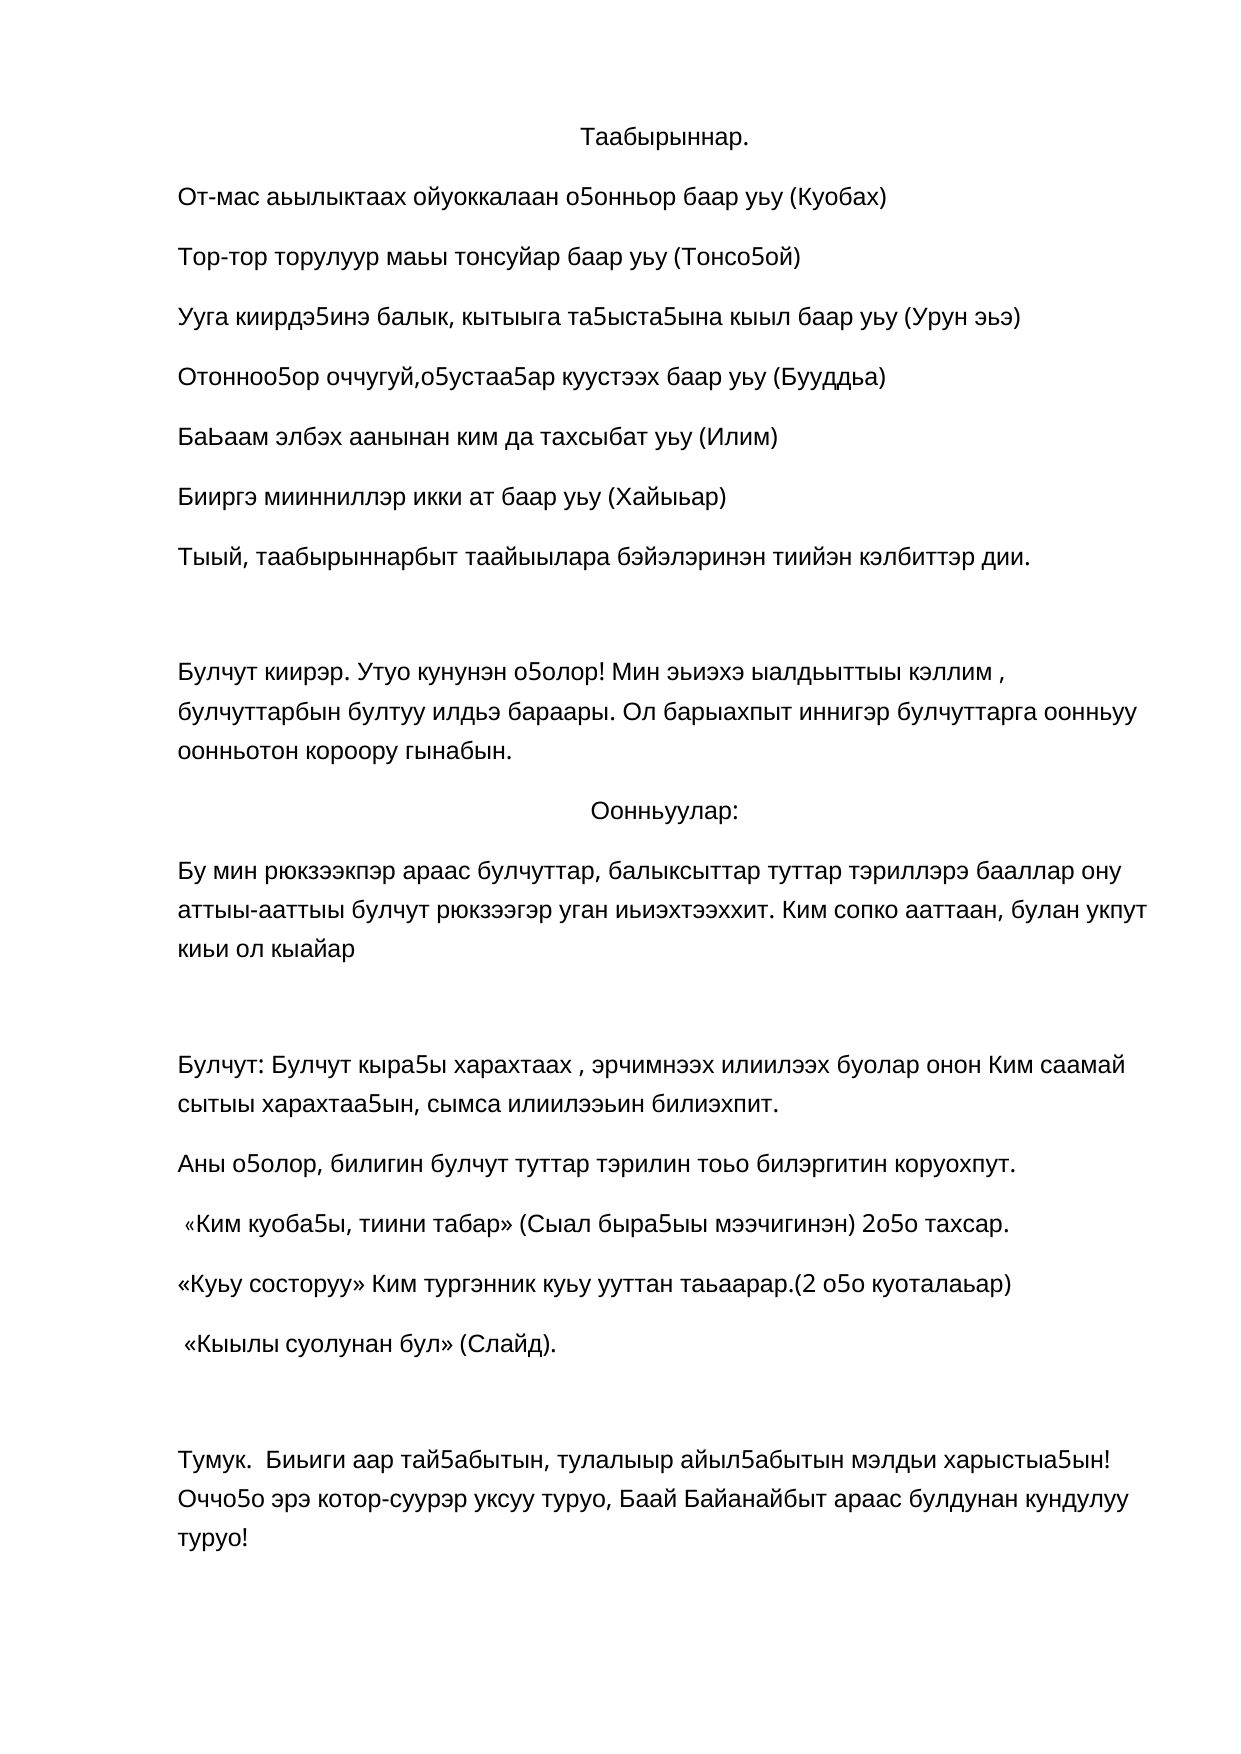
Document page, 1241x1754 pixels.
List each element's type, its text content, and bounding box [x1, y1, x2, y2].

text Таабырыннар. [177, 118, 1152, 152]
text Ууга киирдэ5инэ балык, кытыыга та5ыста5ына кыыл баар уьу (Урун эьэ) [177, 298, 1152, 332]
text БаЬаам элбэх аанынан ким да тахсыбат уьу (Илим) [177, 418, 1152, 452]
text «Кыылы суолунан бул» (Слайд). [177, 1326, 1152, 1360]
text Бу мин рюкзээкпэр араас булчуттар, балыксыттар туттар тэриллэрэ бааллар ону аттыы-ааттыы булчут рюкзээгэр уган иьиэхтээххит. Ким сопко ааттаан, булан укпут киьи ол кыайар [177, 852, 1152, 965]
text Тыый, таабырыннарбыт таайыылара бэйэлэринэн тиийэн кэлбиттэр дии. [177, 538, 1152, 572]
text От-мас аьылыктаах ойуоккалаан о5онньор баар уьу (Куобах) [177, 178, 1152, 212]
text Булчут киирэр. Утуо кунунэн о5олор! Мин эьиэхэ ыалдьыттыы кэллим , булчуттарбын бултуу илдьэ бараары. Ол барыахпыт иннигэр булчуттарга оонньуу оонньотон короору гынабын. [177, 654, 1152, 766]
text Бииргэ миинниллэр икки ат баар уьу (Хайыьар) [177, 478, 1152, 512]
text Булчут: Булчут кыра5ы харахтаах , эрчимнээх илиилээх буолар онон Ким саамай сытыы харахтаа5ын, сымса илиилээьин билиэхпит. [177, 1046, 1152, 1120]
text Оонньуулар: [177, 792, 1152, 826]
text Аны о5олор, билигин булчут туттар тэрилин тоьо билэргитин коруохпут. [177, 1146, 1152, 1180]
text «Ким куоба5ы, тиини табар» (Сыал быра5ыы мээчигинэн) 2о5о тахсар. [177, 1206, 1152, 1240]
text Тор-тор торулуур маьы тонсуйар баар уьу (Тонсо5ой) [177, 238, 1152, 272]
text Отонноо5ор оччугуй,о5устаа5ар куустээх баар уьу (Бууддьа) [177, 358, 1152, 392]
text «Куьу состоруу» Ким тургэнник куьу ууттан таьаарар.(2 о5о куоталаьар) [177, 1266, 1152, 1300]
text Тумук. Биьиги аар тай5абытын, тулалыыр айыл5абытын мэлдьи харыстыа5ын! Оччо5о эрэ котор-суурэр уксуу туруо, Баай Байанайбыт араас булдунан кундулуу туруо! [177, 1441, 1152, 1554]
